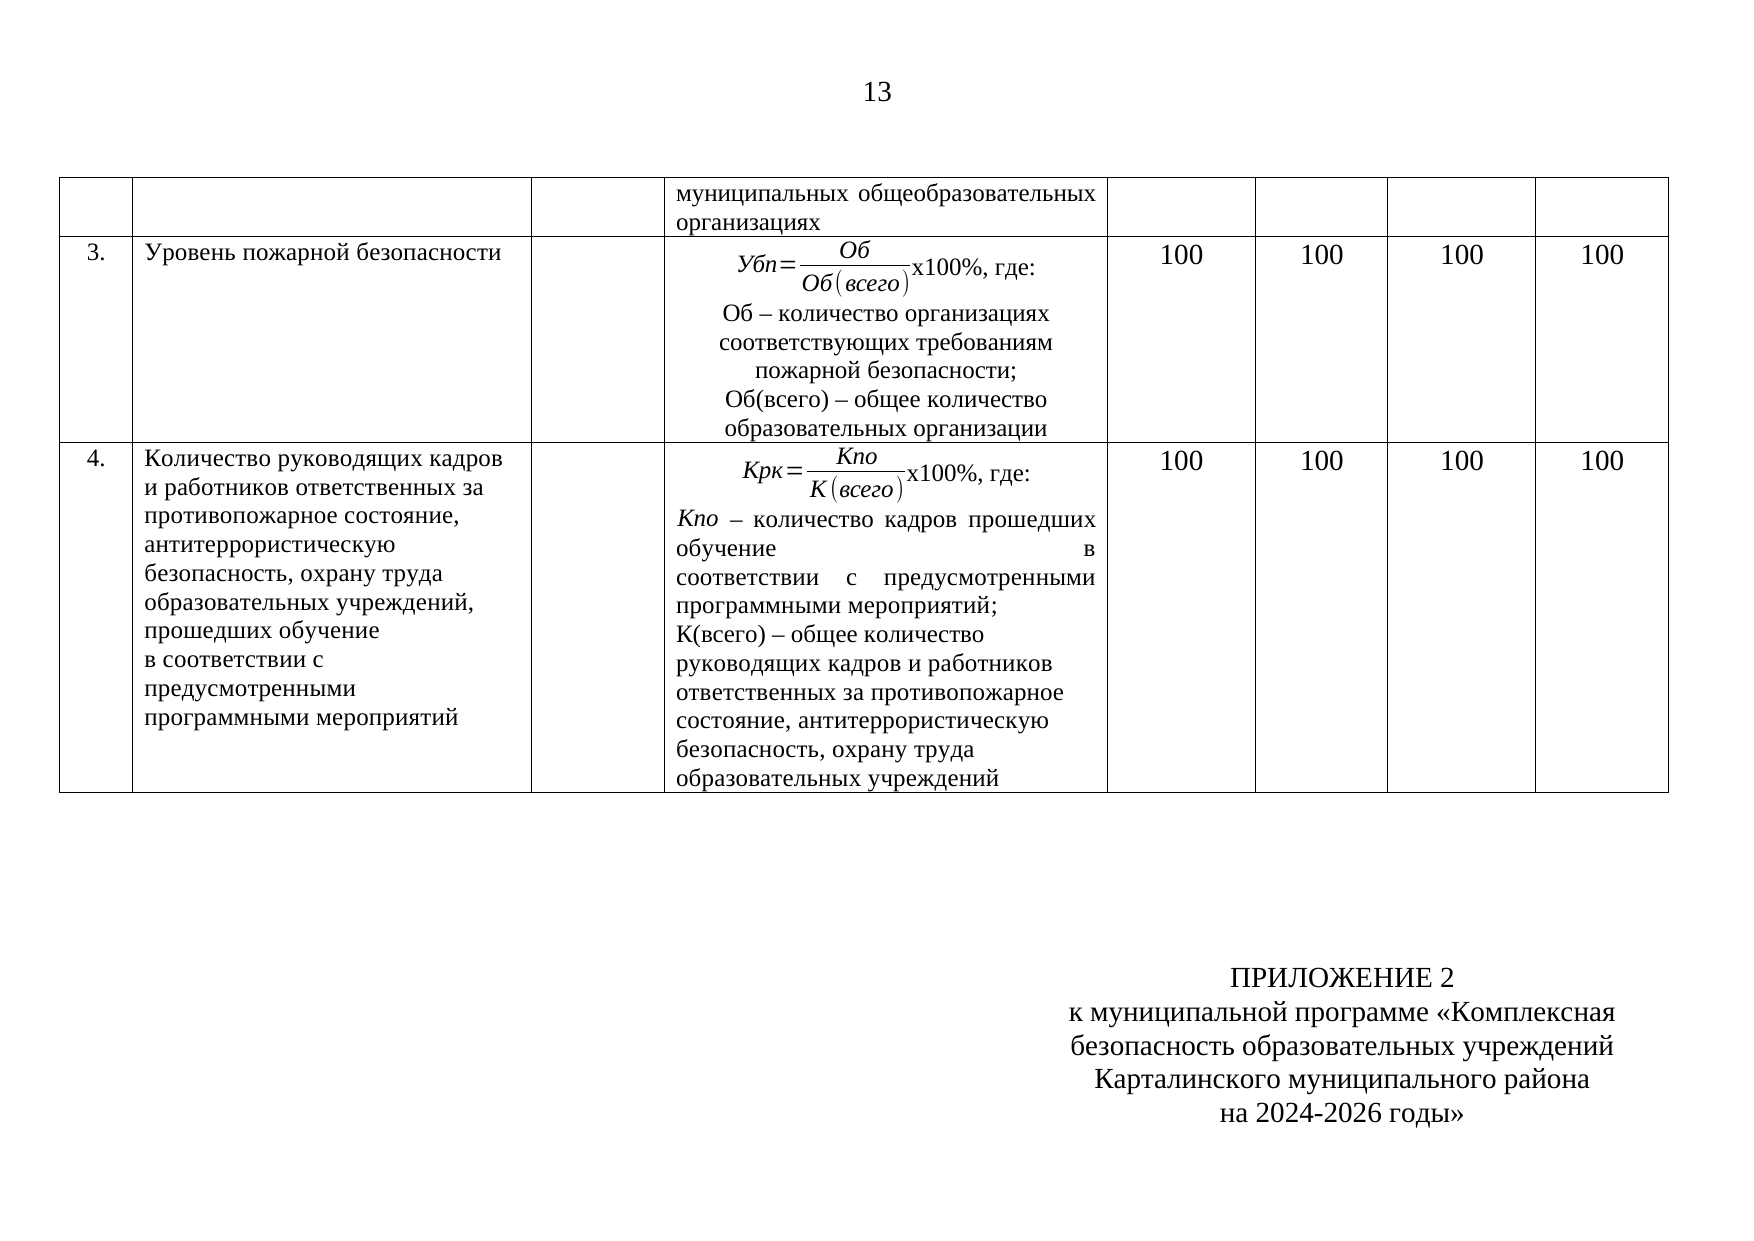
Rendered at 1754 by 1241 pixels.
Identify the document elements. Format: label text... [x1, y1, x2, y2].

table_cell 0 [1108, 178, 1255, 236]
table_cell 0 [1536, 178, 1668, 236]
table_cell 100 [1256, 237, 1387, 442]
text безопасность образовательных учреждений [89, 1028, 1665, 1061]
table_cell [133, 178, 531, 236]
table_cell [532, 443, 664, 792]
table_cell 100 [1108, 443, 1255, 792]
text на 2024-2026 годы» [89, 1095, 1665, 1128]
table_cell 100 [1536, 237, 1668, 442]
text к муниципальной программе «Комплексная [89, 994, 1665, 1028]
table_cell % [532, 178, 664, 236]
table_cell 100 [1256, 443, 1387, 792]
text Карталинского муниципального района [89, 1061, 1665, 1095]
table_cell 100 [1108, 237, 1255, 442]
table_cell х100%, где: Об – количество организациях соответствующих требованиям пожарной безопасности; Об(всего) – общее количество образовательных организации [665, 237, 1107, 442]
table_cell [665, 178, 1107, 236]
text ПРИЛОЖЕНИЕ 2 [89, 961, 1665, 994]
table_cell 0 [1256, 178, 1387, 236]
table_cell 3. [60, 237, 132, 442]
table_cell х100%, где: – количество кадров прошедших обучение в соответствии с предусмотренными программными мероприятий; К(всего) – общее количество руководящих кадров и работников ответственных за противопожарное состояние, антитеррористическую безопасность, охрану труда образовательных учреждений [665, 443, 1107, 792]
table_cell Количество руководящих кадров и работников ответственных за противопожарное состояние, антитеррористическую безопасность, охрану труда образовательных учреждений, прошедших обучение в соответствии с предусмотренными программными мероприятий [133, 443, 531, 792]
table_cell [532, 237, 664, 442]
table_cell 0 [1388, 178, 1535, 236]
table_cell 100 [1536, 443, 1668, 792]
table_cell Уровень пожарной безопасности [133, 237, 531, 442]
table_cell 4. [60, 443, 132, 792]
table_cell 2. [60, 178, 132, 236]
table_cell 100 [1388, 443, 1535, 792]
table_cell 100 [1388, 237, 1535, 442]
